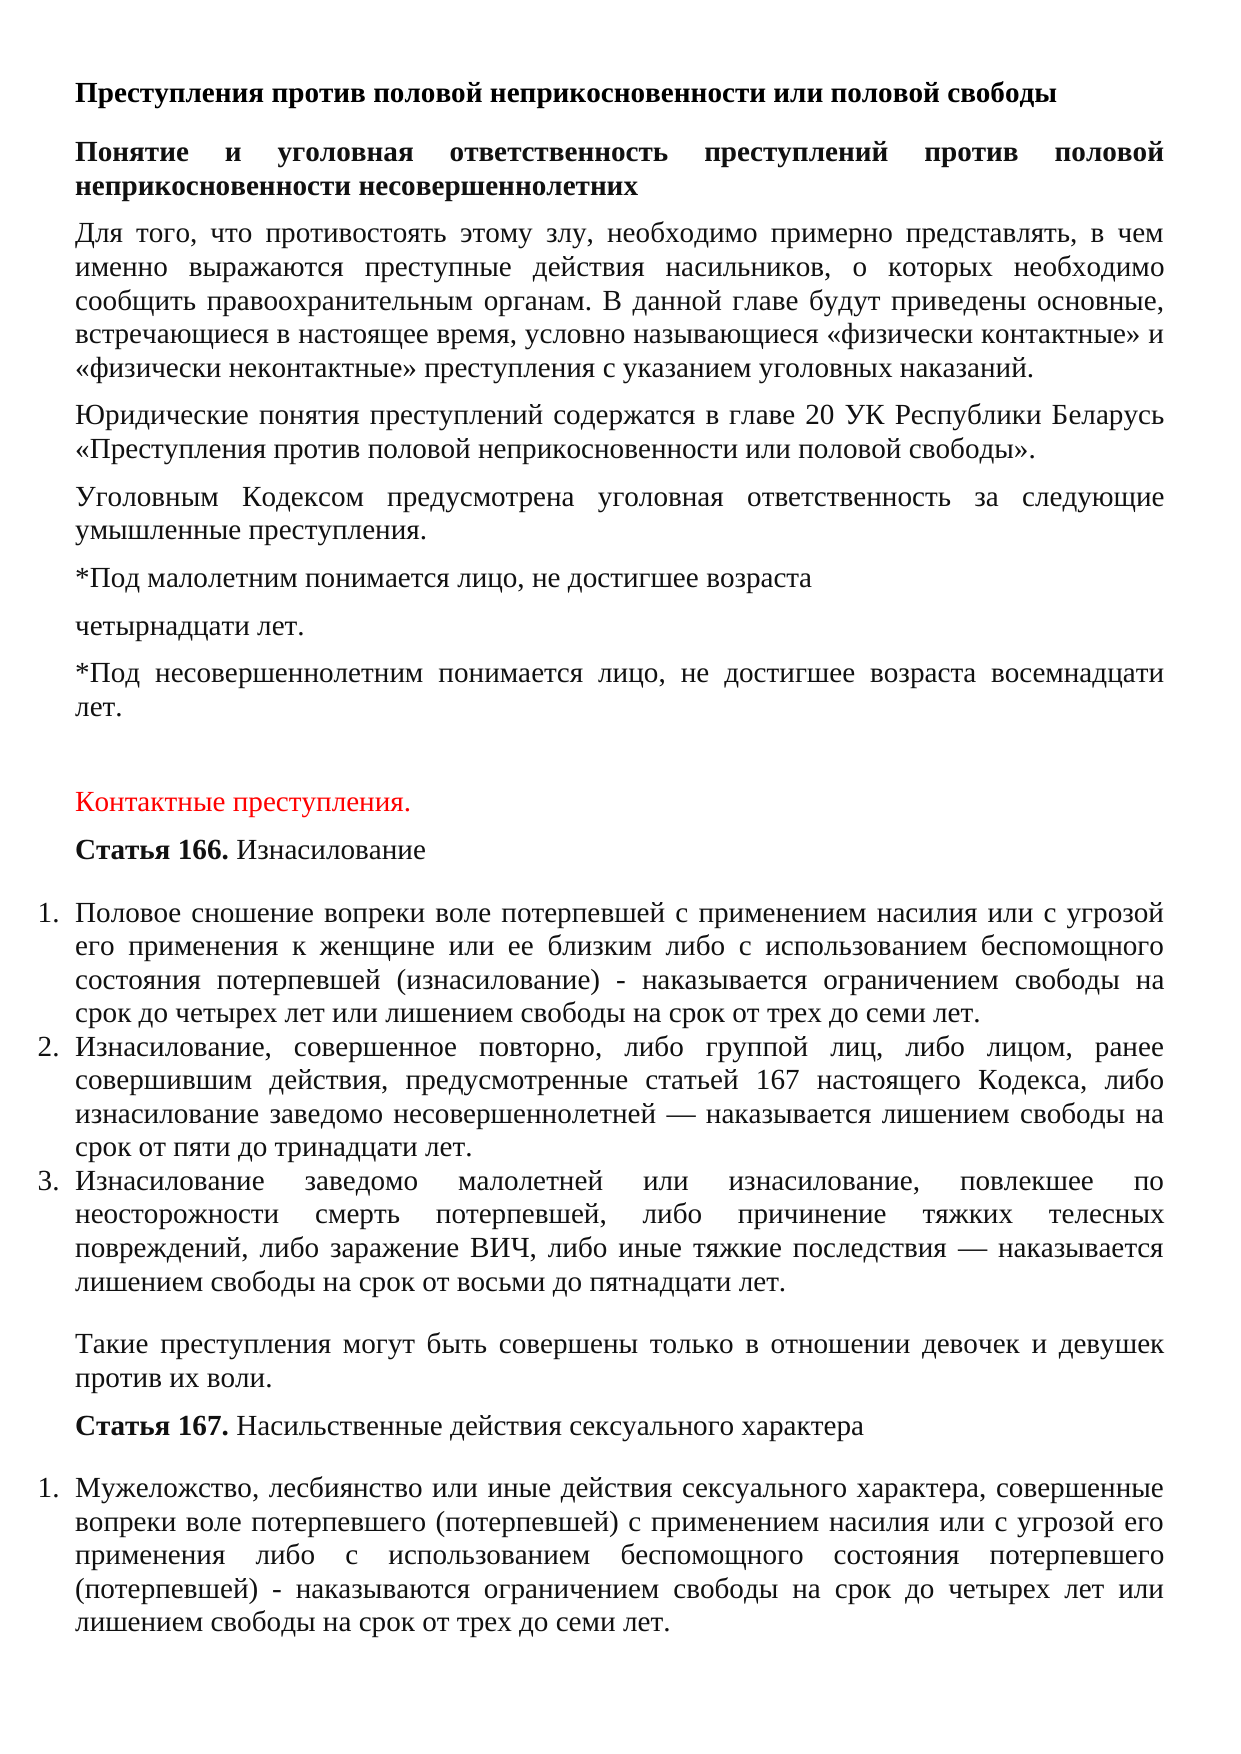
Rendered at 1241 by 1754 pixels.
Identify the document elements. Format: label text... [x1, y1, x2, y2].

text Уголовным Кодексом предусмотрена уголовная ответственность за следующие умышленные преступления. [75, 479, 1165, 546]
list Половое сношение вопреки воле потерпевшей с применением насилия или с угрозой его применения к женщине или ее близким либо с использованием беспомощного состояния потерпевшей (изнасилование) - наказывается ограничением свободы на срок до четырех лет или лишением свободы на срок от трех до семи лет. [37, 895, 1165, 1029]
text Юридические понятия преступлений содержатся в главе 20 УК Республики Беларусь «Преступления против половой неприкосновенности или половой свободы». [75, 397, 1165, 464]
text Контактные преступления. [75, 784, 1165, 818]
text Понятие и уголовная ответственность преступлений против половой неприкосновенности несовершеннолетних [75, 134, 1165, 201]
text Статья 167. Насильственные действия сексуального характера [75, 1408, 1165, 1441]
text четырнадцати лет. [75, 608, 1165, 641]
text *Под малолетним понимается лицо, не достигшее возраста [75, 560, 1165, 593]
text *Под несовершеннолетним понимается лицо, не достигшее возраста восемнадцати лет. [75, 655, 1165, 722]
text Преступления против половой неприкосновенности или половой свободы [75, 75, 1165, 108]
list Мужеложство, лесбиянство или иные действия сексуального характера, совершенные вопреки воле потерпевшего (потерпевшей) с применением насилия или с угрозой его применения либо с использованием беспомощного состояния потерпевшего (потерпевшей) - наказываются ограничением свободы на срок до четырех лет или лишением свободы на срок от трех до семи лет. [37, 1470, 1165, 1638]
list Изнасилование, совершенное повторно, либо группой лиц, либо лицом, ранее совершившим действия, предусмотренные статьей 167 настоящего Кодекса, либо изнасилование заведомо несовершеннолетней — наказывается лишением свободы на срок от пяти до тринадцати лет. [37, 1029, 1165, 1163]
text Статья 166. Изнасилование [75, 832, 1165, 866]
list Изнасилование заведомо малолетней или изнасилование, повлекшее по неосторожности смерть потерпевшей, либо причинение тяжких телесных повреждений, либо заражение ВИЧ, либо иные тяжкие последствия — наказывается лишением свободы на срок от восьми до пятнадцати лет. [37, 1163, 1165, 1297]
text Такие преступления могут быть совершены только в отношении девочек и девушек против их воли. [75, 1326, 1165, 1393]
text Для того, что противостоять этому злу, необходимо примерно представлять, в чем именно выражаются преступные действия насильников, о которых необходимо сообщить правоохранительным органам. В данной главе будут приведены основные, встречающиеся в настоящее время, условно называющиеся «физически контактные» и «физически неконтактные» преступления с указанием уголовных наказаний. [75, 216, 1165, 383]
